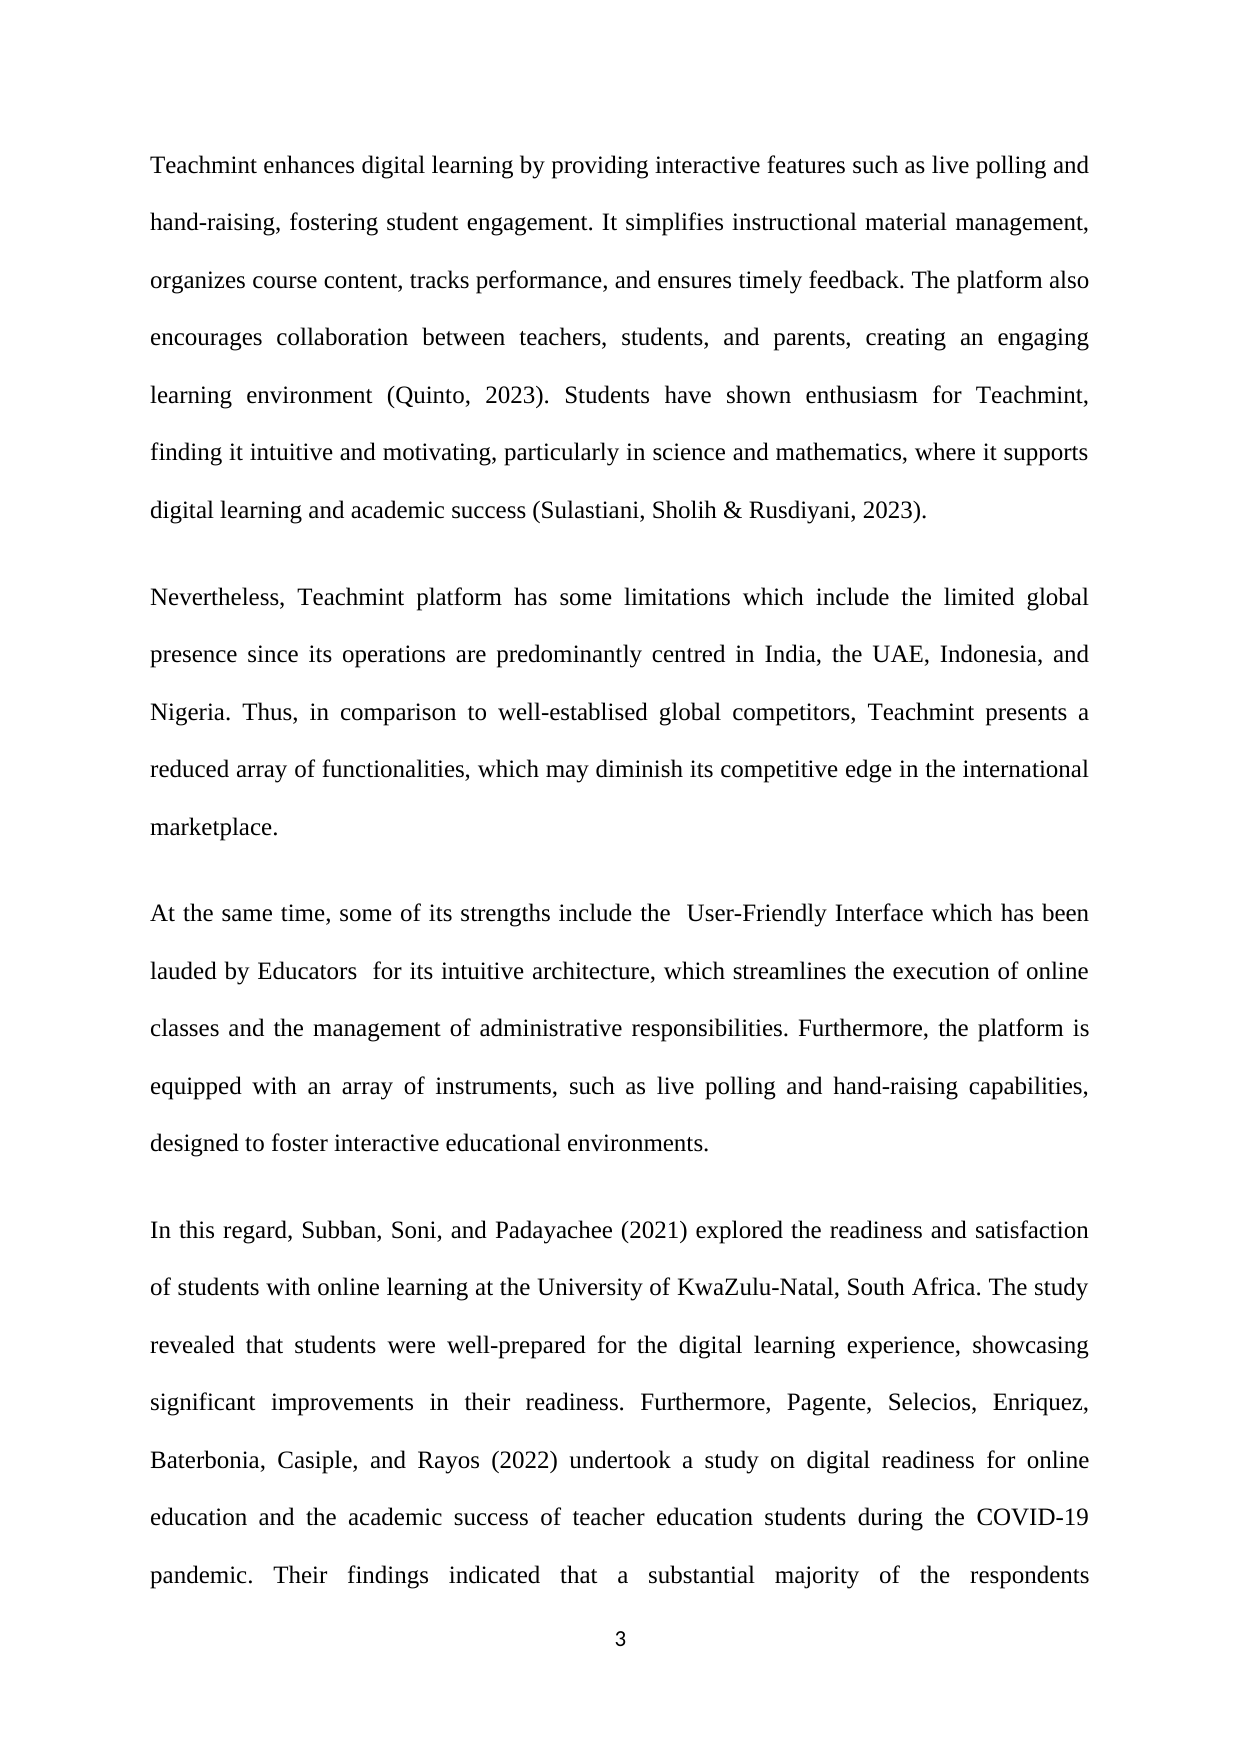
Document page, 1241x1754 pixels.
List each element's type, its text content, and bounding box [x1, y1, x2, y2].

text Teachmint enhances digital learning by providing interactive features such as live polling and hand-raising, fostering student engagement. It simplifies instructional material management, organizes course content, tracks performance, and ensures timely feedback. The platform also encourages collaboration between teachers, students, and parents, creating an engaging learning environment (Quinto, 2023). Students have shown enthusiasm for Teachmint, finding it intuitive and motivating, particularly in science and mathematics, where it supports digital learning and academic success (Sulastiani, Sholih & Rusdiyani, 2023). [150, 150, 1090, 524]
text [150, 1215, 1090, 1589]
text Nevertheless, Teachmint platform has some limitations which include the limited global presence since its operations are predominantly centred in India, the UAE, Indonesia, and Nigeria. Thus, in comparison to well-establised global competitors, Teachmint presents a reduced array of functionalities, which may diminish its competitive edge in the international marketplace. [150, 582, 1090, 840]
text At the same time, some of its strengths include the User-Friendly Interface which has been lauded by Educators for its intuitive architecture, which streamlines the execution of online classes and the management of administrative responsibilities. Furthermore, the platform is equipped with an array of instruments, such as live polling and hand-raising capabilities, designed to foster interactive educational environments. [150, 898, 1090, 1157]
